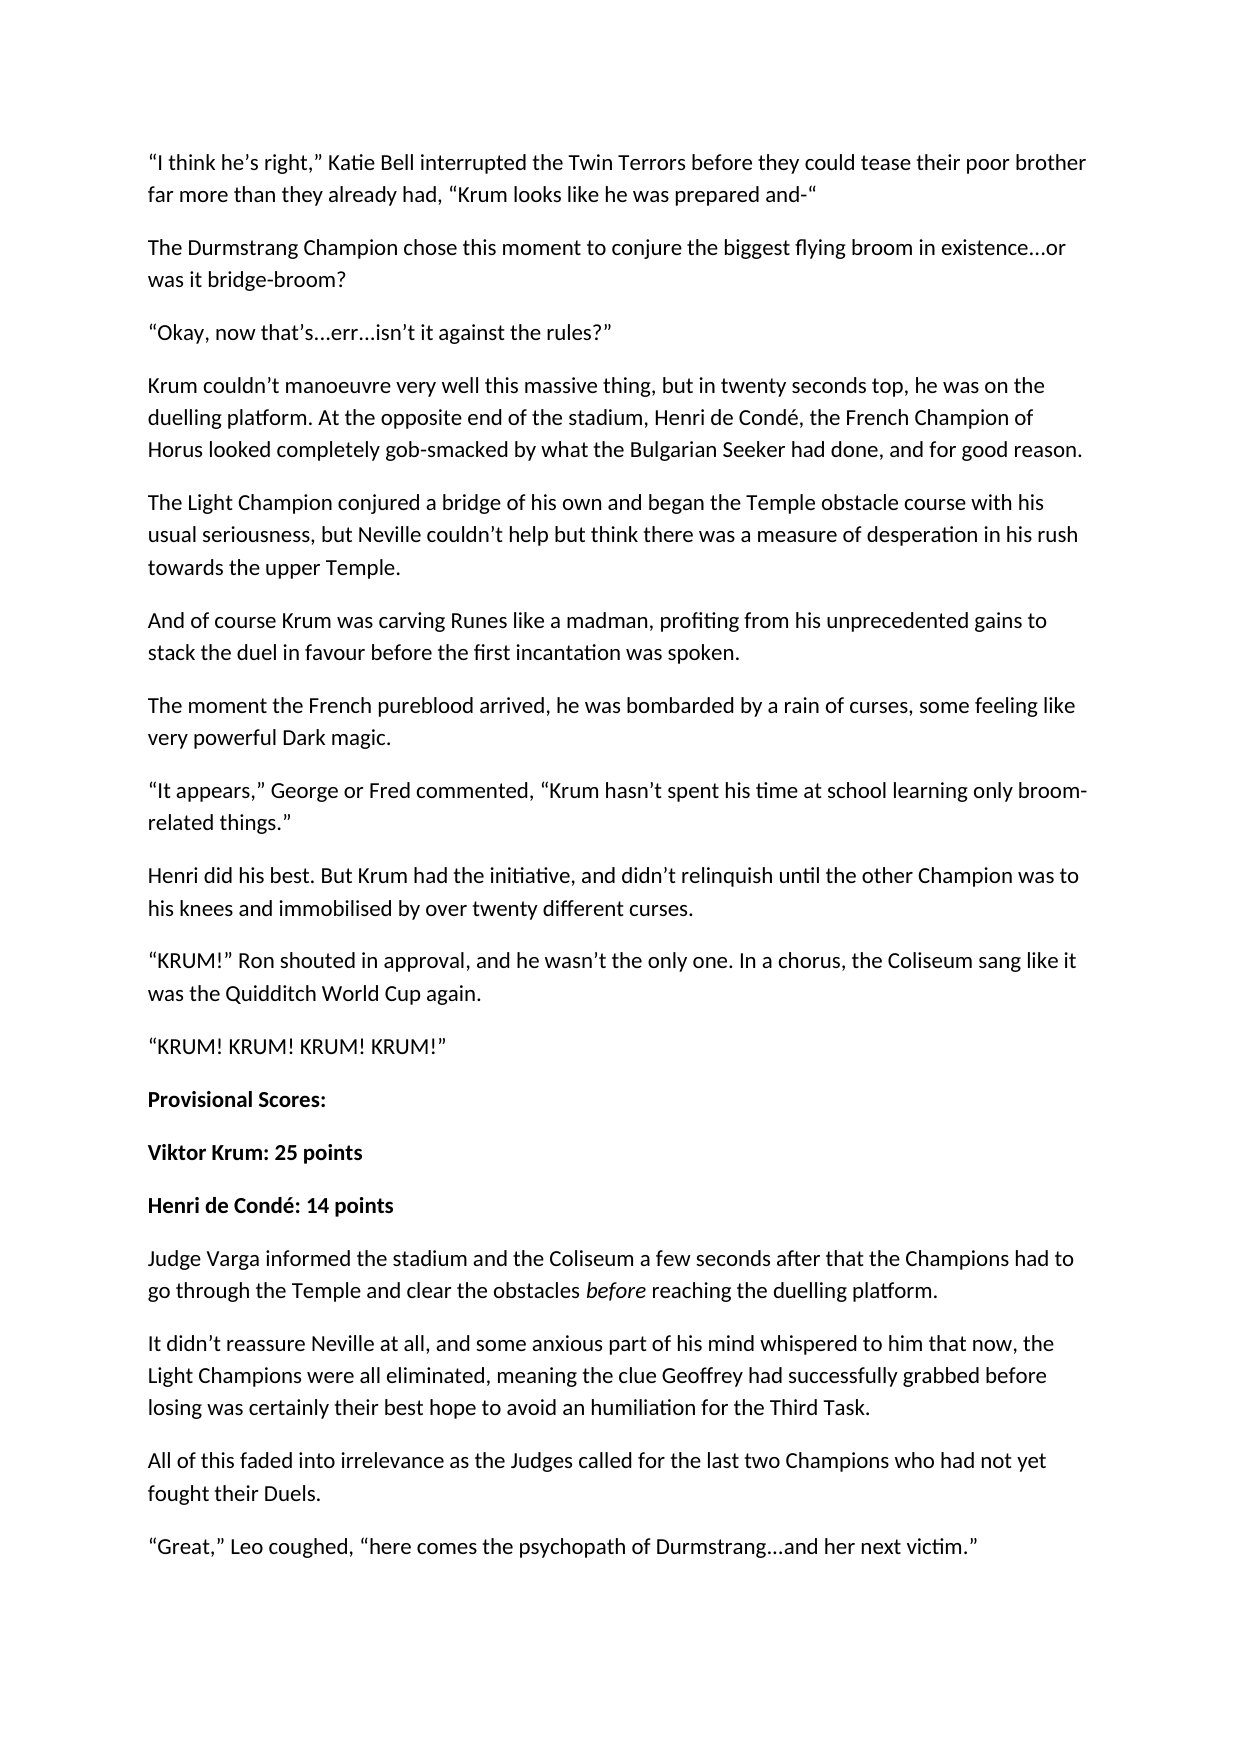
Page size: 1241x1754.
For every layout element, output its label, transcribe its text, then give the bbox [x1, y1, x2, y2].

text “Great,” Leo coughed, “here comes the psychopath of Durmstrang...and her next victim.” [148, 1532, 1093, 1560]
text Krum couldn’t manoeuvre very well this massive thing, but in twenty seconds top, he was on the duelling platform. At the opposite end of the stadium, Henri de Condé, the French Champion of Horus looked completely gob-smacked by what the Bulgarian Seeker had done, and for good reason. [148, 371, 1093, 463]
text The moment the French pureblood arrived, he was bombarded by a rain of curses, some feeling like very powerful Dark magic. [148, 691, 1093, 751]
text All of this faded into irrelevance as the Judges called for the last two Champions who had not yet fought their Duels. [148, 1447, 1093, 1507]
text And of course Krum was carving Runes like a madman, profiting from his unprecedented gains to stack the duel in favour before the first incantation was spoken. [148, 606, 1093, 666]
text Henri de Condé: 14 points [148, 1191, 1093, 1219]
text “It appears,” George or Fred commented, “Krum hasn’t spent his time at school learning only broom-related things.” [148, 776, 1093, 836]
text “Okay, now that’s...err...isn’t it against the rules?” [148, 318, 1093, 346]
text “KRUM! KRUM! KRUM! KRUM!” [148, 1032, 1093, 1060]
text The Durmstrang Champion chose this moment to conjure the biggest flying broom in existence...or was it bridge-broom? [148, 233, 1093, 293]
text Viktor Krum: 25 points [148, 1138, 1093, 1166]
text Provisional Scores: [148, 1085, 1093, 1113]
text “I think he’s right,” Katie Bell interrupted the Twin Terrors before they could tease their poor brother far more than they already had, “Krum looks like he was prepared and-“ [148, 148, 1093, 208]
text The Light Champion conjured a bridge of his own and began the Temple obstacle course with his usual seriousness, but Neville couldn’t help but think there was a measure of desperation in his rush towards the upper Temple. [148, 488, 1093, 581]
text Henri did his best. But Krum had the initiative, and didn’t relinquish until the other Champion was to his knees and immobilised by over twenty different curses. [148, 861, 1093, 922]
text Judge Varga informed the stadium and the Coliseum a few seconds after that the Champions had to go through the Temple and clear the obstacles before reaching the duelling platform. [148, 1244, 1093, 1304]
text It didn’t reassure Neville at all, and some anxious part of his mind whispered to him that now, the Light Champions were all eliminated, meaning the clue Geoffrey had successfully grabbed before losing was certainly their best hope to avoid an humiliation for the Third Task. [148, 1329, 1093, 1422]
text “KRUM!” Ron shouted in approval, and he wasn’t the only one. In a chorus, the Coliseum sang like it was the Quidditch World Cup again. [148, 947, 1093, 1007]
